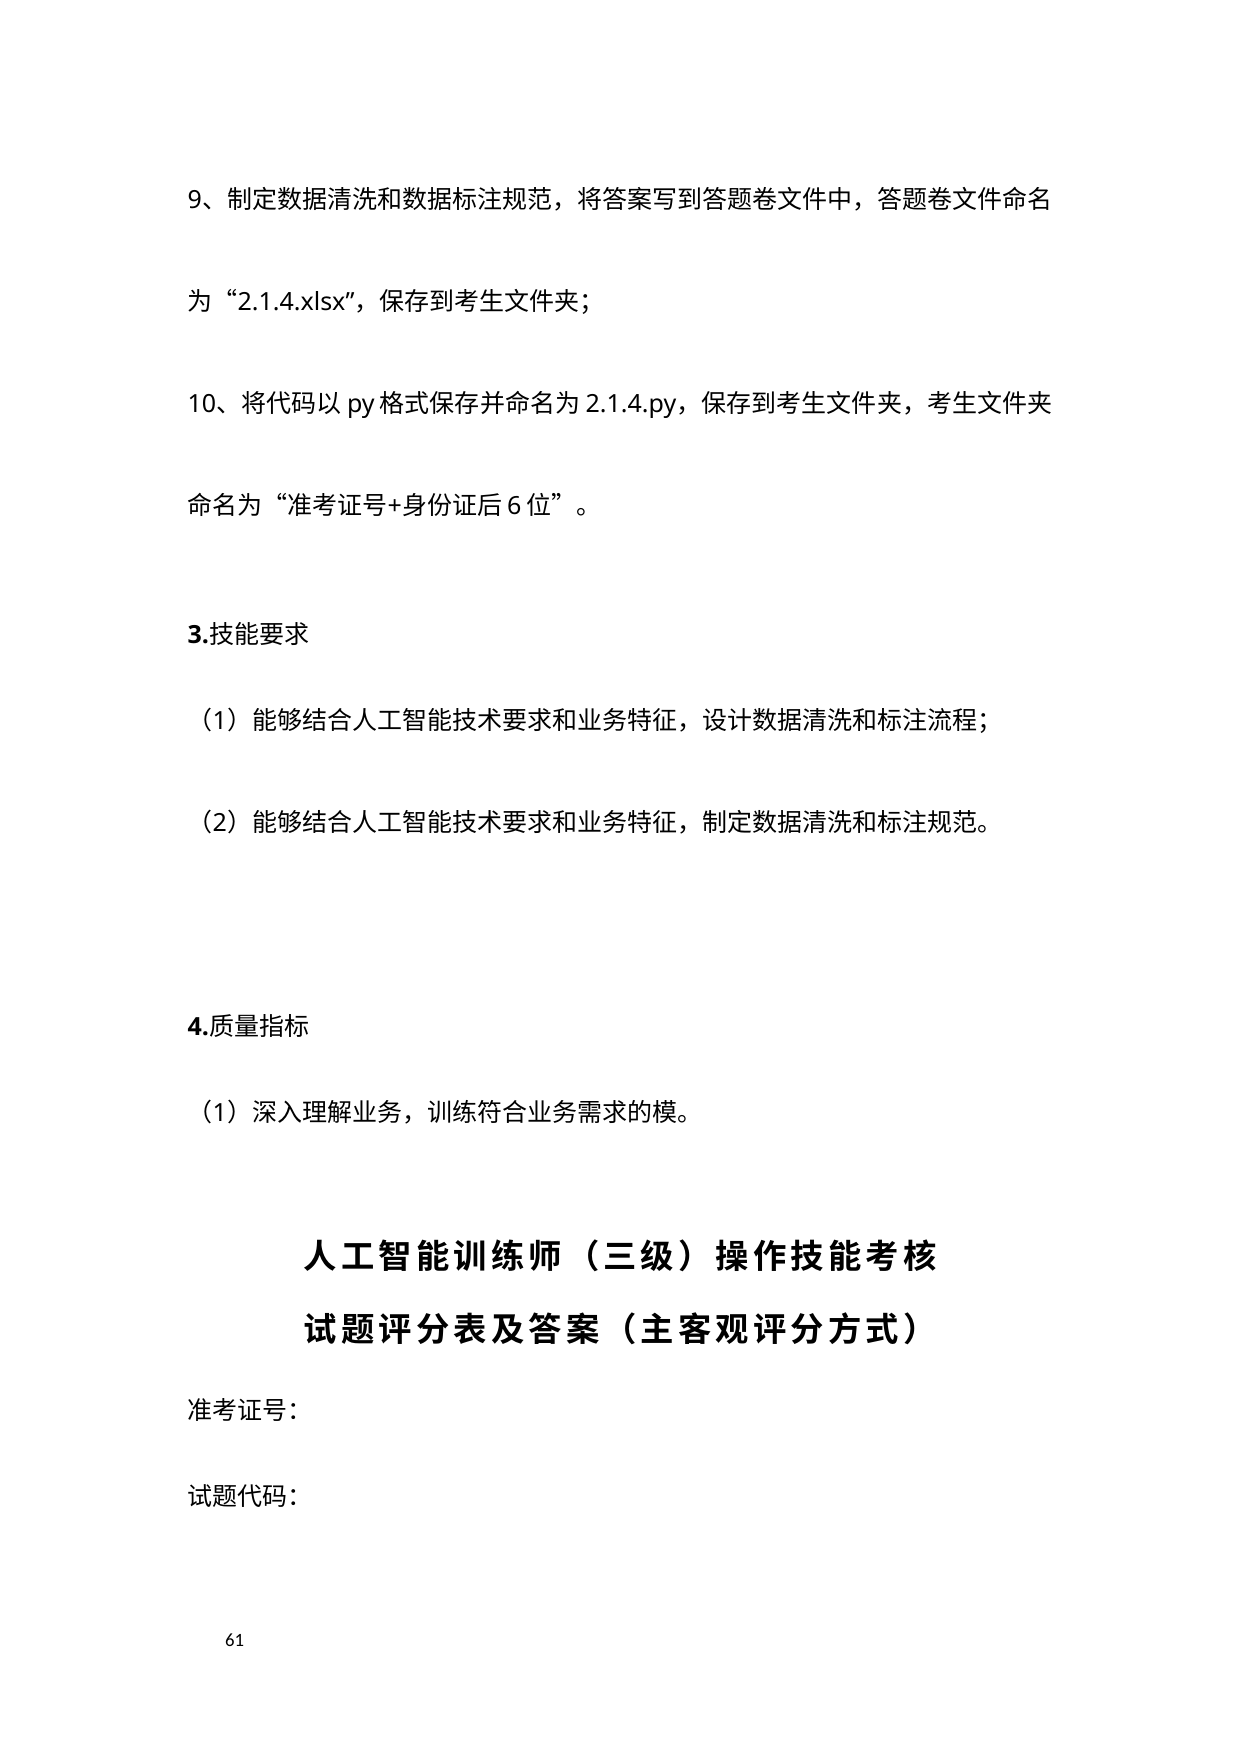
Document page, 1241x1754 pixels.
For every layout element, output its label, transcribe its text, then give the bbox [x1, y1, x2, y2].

text 试题评分表及答案（主客观评分方式） [187, 1302, 1053, 1351]
text 3.技能要求 [187, 598, 1053, 666]
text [187, 164, 1053, 537]
text 试题代码： [187, 1461, 1053, 1529]
text 人工智能训练师（三级）操作技能考核 [187, 1230, 1053, 1278]
text （1）能够结合人工智能技术要求和业务特征，设计数据清洗和标注流程； （2）能够结合人工智能技术要求和业务特征，制定数据清洗和标注规范。 [187, 684, 1053, 905]
text 准考证号： [187, 1375, 1053, 1443]
text （1）深入理解业务，训练符合业务需求的模。 [187, 1076, 1053, 1144]
text 4.质量指标 [187, 990, 1053, 1058]
